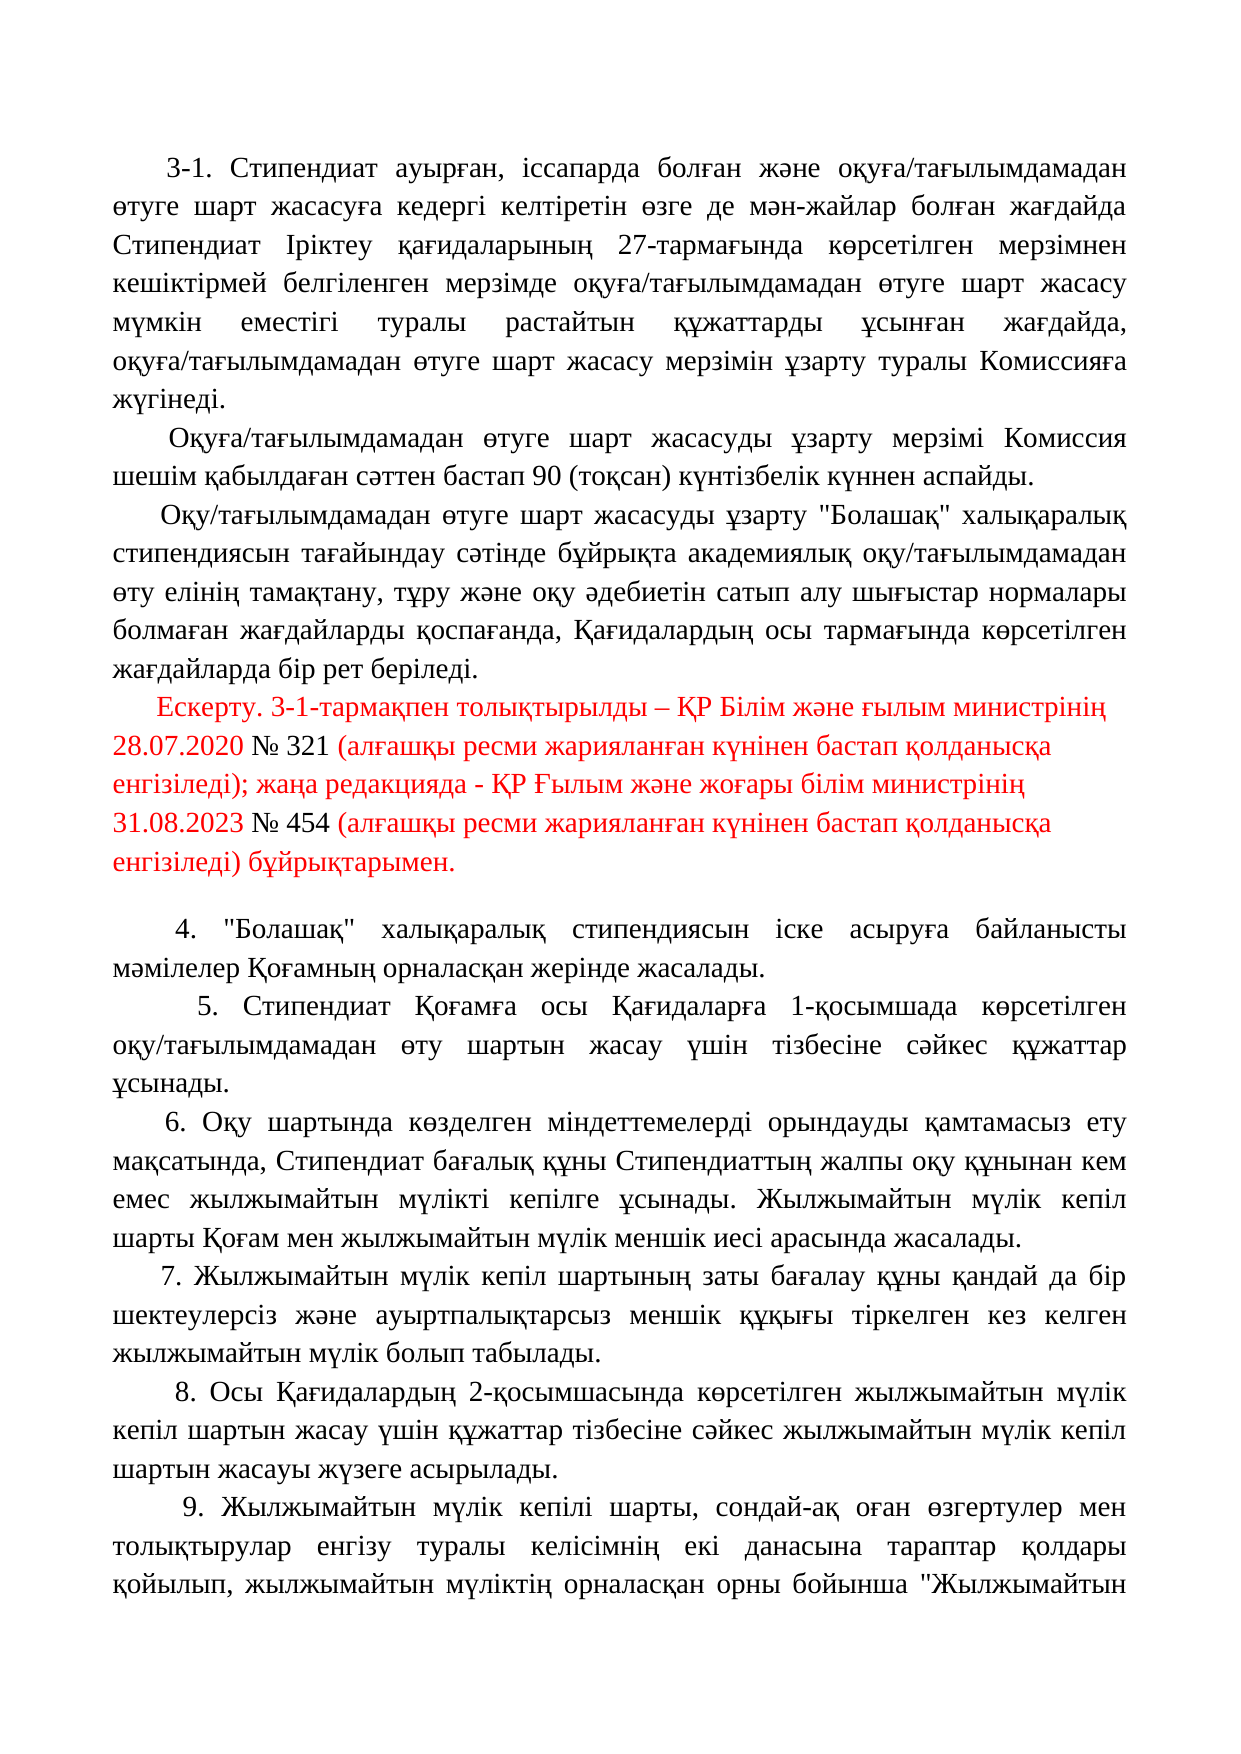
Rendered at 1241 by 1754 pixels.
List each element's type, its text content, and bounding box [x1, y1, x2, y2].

text 7. Жылжымайтын мүлік кепіл шартының заты бағалау құны қандай да бір шектеулерсіз және ауыртпалықтарсыз меншік құқығы тіркелген кез келген жылжымайтын мүлік болып табылады. [112, 1258, 1128, 1369]
text 5. Стипендиат Қоғамға осы Қағидаларға 1-қосымшада көрсетілген оқу/тағылымдамадан өту шартын жасау үшін тізбесіне сәйкес құжаттар ұсынады. [112, 988, 1128, 1099]
text 6. Оқу шартында көзделген міндеттемелерді орындауды қамтамасыз ету мақсатында, Стипендиат бағалық құны Стипендиаттың жалпы оқу құнынан кем емес жылжымайтын мүлікті кепілге ұсынады. Жылжымайтын мүлік кепіл шарты Қоғам мен жылжымайтын мүлік меншік иесі арасында жасалады. [112, 1104, 1128, 1253]
text 3-1. Стипендиат ауырған, іссапарда болған және оқуға/тағылымдамадан өтуге шарт жасасуға кедергі келтіретін өзге де мән-жайлар болған жағдайда Стипендиат Іріктеу қағидаларының 27-тармағында көрсетілген мерзімнен кешіктірмей белгіленген мерзімде оқуға/тағылымдамадан өтуге шарт жасасу мүмкін еместігі туралы растайтын құжаттарды ұсынған жағдайда, оқуға/тағылымдамадан өтуге шарт жасасу мерзімін ұзарту туралы Комиссияға жүгінеді. [112, 150, 1128, 415]
text Ескерту. 3-1-тармақпен толықтырылды – ҚР Білім және ғылым министрінің 28.07.2020 № 321 (алғашқы ресми жарияланған күнінен бастап қолданысқа енгізіледі); жаңа редакцияда - ҚР Ғылым және жоғары білім министрінің 31.08.2023 № 454 (алғашқы ресми жарияланған күнінен бастап қолданысқа енгізіледі) бұйрықтарымен. [112, 689, 1128, 907]
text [112, 1489, 1128, 1600]
text Оқу/тағылымдамадан өтуге шарт жасасуды ұзарту "Болашақ" халықаралық стипендиясын тағайындау сәтінде бұйрықта академиялық оқу/тағылымдамадан өту елінің тамақтану, тұру және оқу әдебиетін сатып алу шығыстар нормалары болмаған жағдайларды қоспағанда, Қағидалардың осы тармағында көрсетілген жағдайларда бір рет беріледі. [112, 497, 1128, 684]
text Оқуға/тағылымдамадан өтуге шарт жасасуды ұзарту мерзімі Комиссия шешім қабылдаған сәттен бастап 90 (тоқсан) күнтізбелік күннен аспайды. [112, 420, 1128, 492]
text 4. "Болашақ" халықаралық стипендиясын іске асыруға байланысты мәмілелер Қоғамның орналасқан жерінде жасалады. [112, 911, 1128, 983]
text 8. Осы Қағидалардың 2-қосымшасында көрсетілген жылжымайтын мүлік кепіл шартын жасау үшін құжаттар тізбесіне сәйкес жылжымайтын мүлік кепіл шартын жасауы жүзеге асырылады. [112, 1374, 1128, 1484]
